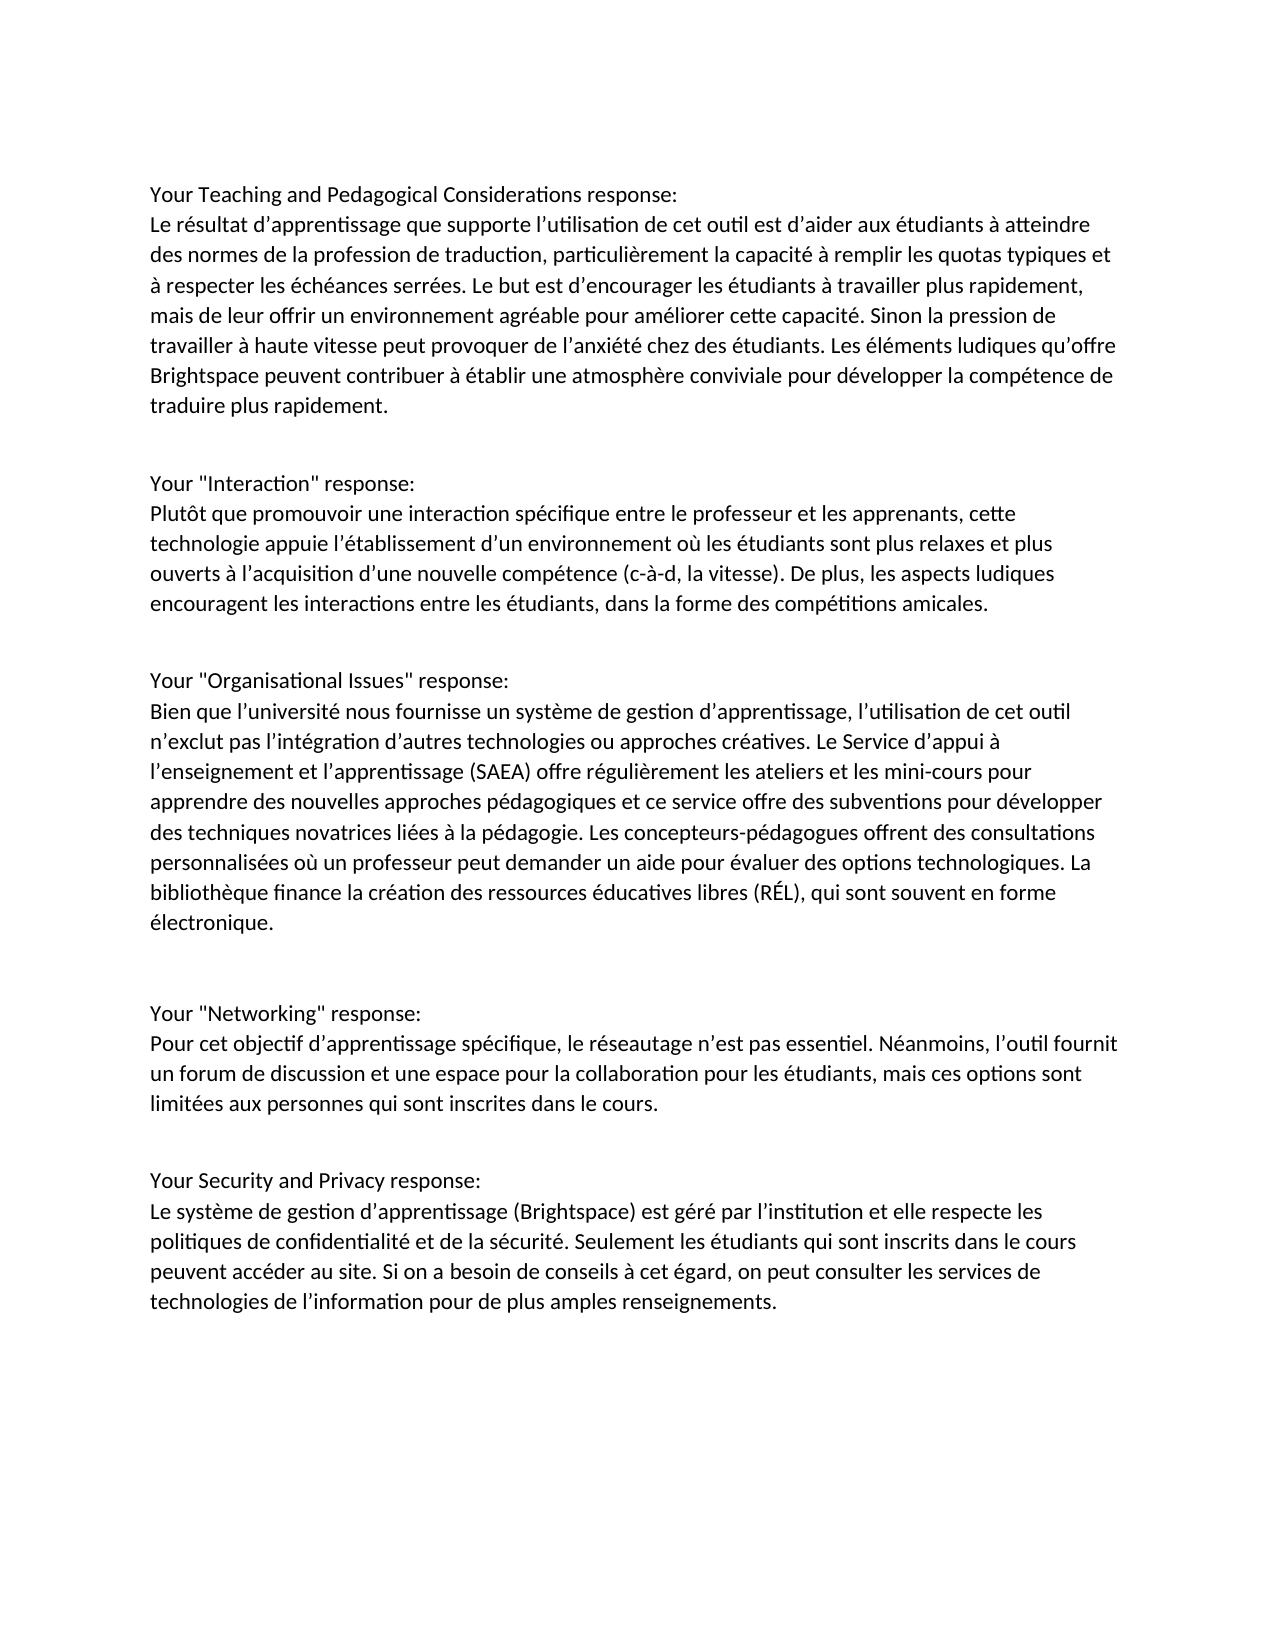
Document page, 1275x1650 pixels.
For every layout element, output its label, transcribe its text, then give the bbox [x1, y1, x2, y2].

text Your "Interaction" response: Plutôt que promouvoir une interaction spécifique entre le professeur et les apprenants, cette technologie appuie l’établissement d’un environnement où les étudiants sont plus relaxes et plus ouverts à l’acquisition d’une nouvelle compétence (c-à-d, la vitesse). De plus, les aspects ludiques encouragent les interactions entre les étudiants, dans la forme des compétitions amicales. [150, 438, 1125, 618]
text Your "Organisational Issues" response: Bien que l’université nous fournisse un système de gestion d’apprentissage, l’utilisation de cet outil n’exclut pas l’intégration d’autres technologies ou approches créatives. Le Service d’appui à l’enseignement et l’apprentissage (SAEA) offre régulièrement les ateliers et les mini-cours pour apprendre des nouvelles approches pédagogiques et ce service offre des subventions pour développer des techniques novatrices liées à la pédagogie. Les concepteurs-pédagogues offrent des consultations personnalisées où un professeur peut demander un aide pour évaluer des options technologiques. La bibliothèque finance la création des ressources éducatives libres (RÉL), qui sont souvent en forme électronique. Your "Networking" response: Pour cet objectif d’apprentissage spécifique, le réseautage n’est pas essentiel. Néanmoins, l’outil fournit un forum de discussion et une espace pour la collaboration pour les étudiants, mais ces options sont limitées aux personnes qui sont inscrites dans le cours. [150, 636, 1125, 1148]
text Your Teaching and Pedagogical Considerations response: Le résultat d’apprentissage que supporte l’utilisation de cet outil est d’aider aux étudiants à atteindre des normes de la profession de traduction, particulièrement la capacité à remplir les quotas typiques et à respecter les échéances serrées. Le but est d’encourager les étudiants à travailler plus rapidement, mais de leur offrir un environnement agréable pour améliorer cette capacité. Sinon la pression de travailler à haute vitesse peut provoquer de l’anxiété chez des étudiants. Les éléments ludiques qu’offre Brightspace peuvent contribuer à établir une atmosphère conviviale pour développer la compétence de traduire plus rapidement. [150, 150, 1125, 420]
text Your Security and Privacy response: Le système de gestion d’apprentissage (Brightspace) est géré par l’institution et elle respecte les politiques de confidentialité et de la sécurité. Seulement les étudiants qui sont inscrits dans le cours peuvent accéder au site. Si on a besoin de conseils à cet égard, on peut consulter les services de technologies de l’information pour de plus amples renseignements. [150, 1167, 1125, 1346]
